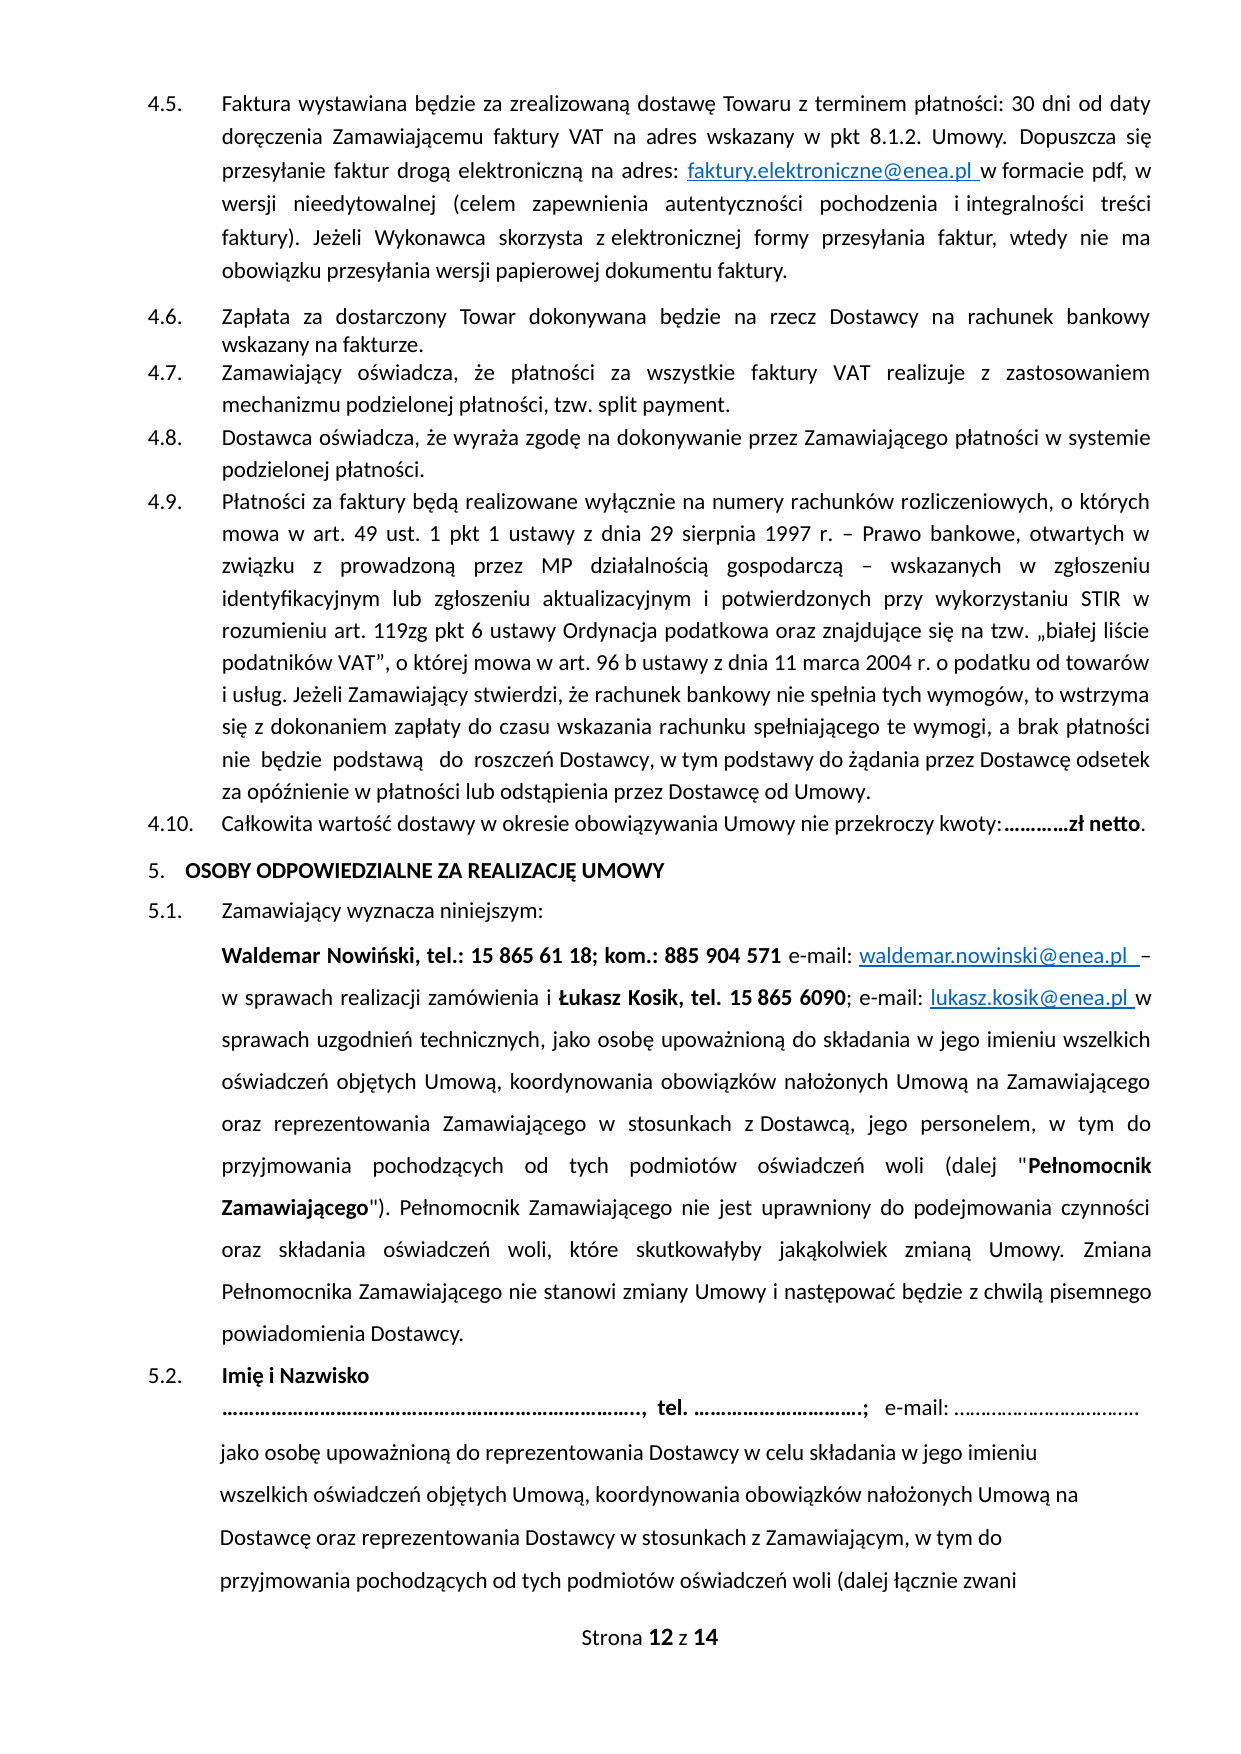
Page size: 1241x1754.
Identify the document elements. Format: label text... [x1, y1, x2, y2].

text wszelkich oświadczeń objętych Umową, koordynowania obowiązków nałożonych Umową na [148, 1481, 1152, 1508]
list Zamawiający oświadcza, że płatności za wszystkie faktury VAT realizuje z zastosowaniem mechanizmu podzielonej płatności, tzw. split payment. [148, 358, 1152, 419]
list ………………………………………………………………….., tel. ………………………….; e-mail: …………………………….. [222, 1393, 1152, 1421]
list Dostawca oświadcza, że wyraża zgodę na dokonywanie przez Zamawiającego płatności w systemie podzielonej płatności. [148, 423, 1152, 483]
subtitle Waldemar Nowiński, tel.: 15 865 61 18; kom.: 885 904 571 e-mail: waldemar.nowinski@enea.pl – w sprawach realizacji zamówienia i Łukasz Kosik, tel. 15 865 6090; e-mail: lukasz.kosik@enea.pl w sprawach uzgodnień technicznych, jako osobę upoważnioną do składania w jego imieniu wszelkich oświadczeń objętych Umową, koordynowania obowiązków nałożonych Umową na Zamawiającego oraz reprezentowania Zamawiającego w stosunkach z Dostawcą, jego personelem, w tym do przyjmowania pochodzących od tych podmiotów oświadczeń woli (dalej "Pełnomocnik Zamawiającego"). Pełnomocnik Zamawiającego nie jest uprawniony do podejmowania czynności oraz składania oświadczeń woli, które skutkowałyby jakąkolwiek zmianą Umowy. Zmiana Pełnomocnika Zamawiającego nie stanowi zmiany Umowy i następować będzie z chwilą pisemnego powiadomienia Dostawcy. [221, 941, 1152, 1347]
list Płatności za faktury będą realizowane wyłącznie na numery rachunków rozliczeniowych, o których mowa w art. 49 ust. 1 pkt 1 ustawy z dnia 29 sierpnia 1997 r. – Prawo bankowe, otwartych w związku z prowadzoną przez MP działalnością gospodarczą – wskazanych w zgłoszeniu identyfikacyjnym lub zgłoszeniu aktualizacyjnym i potwierdzonych przy wykorzystaniu STIR w rozumieniu art. 119zg pkt 6 ustawy Ordynacja podatkowa oraz znajdujące się na tzw. „białej liście podatników VAT”, o której mowa w art. 96 b ustawy z dnia 11 marca 2004 r. o podatku od towarów i usług. Jeżeli Zamawiający stwierdzi, że rachunek bankowy nie spełnia tych wymogów, to wstrzyma się z dokonaniem zapłaty do czasu wskazania rachunku spełniającego te wymogi, a brak płatności nie będzie podstawą do roszczeń Dostawcy, w tym podstawy do żądania przez Dostawcę odsetek za opóźnienie w płatności lub odstąpienia przez Dostawcę od Umowy. [148, 487, 1152, 805]
subtitle Faktura wystawiana będzie za zrealizowaną dostawę Towaru z terminem płatności: 30 dni od daty doręczenia Zamawiającemu faktury VAT na adres wskazany w pkt 8.1.2. Umowy. Dopuszcza się przesyłanie faktur drogą elektroniczną na adres: faktury.elektroniczne@enea.pl w formacie pdf, w wersji nieedytowalnej (celem zapewnienia autentyczności pochodzenia i integralności treści faktury). Jeżeli Wykonawca skorzysta z elektronicznej formy przesyłania faktur, wtedy nie ma obowiązku przesyłania wersji papierowej dokumentu faktury. [148, 89, 1152, 284]
subtitle Zapłata za dostarczony Towar dokonywana będzie na rzecz Dostawcy na rachunek bankowy wskazany na fakturze. [148, 302, 1152, 358]
list OSOBY ODPOWIEDZIALNE ZA REALIZACJĘ UMOWY [148, 856, 1152, 884]
list Imię i Nazwisko [148, 1361, 1152, 1389]
list Zamawiający wyznacza niniejszym: [148, 896, 1152, 924]
text jako osobę upoważnioną do reprezentowania Dostawcy w celu składania w jego imieniu [148, 1438, 1152, 1466]
text Dostawcę oraz reprezentowania Dostawcy w stosunkach z Zamawiającym, w tym do [148, 1523, 1152, 1551]
text przyjmowania pochodzących od tych podmiotów oświadczeń woli (dalej łącznie zwani [148, 1566, 1152, 1594]
list 4.10. Całkowita wartość dostawy w okresie obowiązywania Umowy nie przekroczy kwoty:…………zł netto. [148, 809, 1152, 837]
